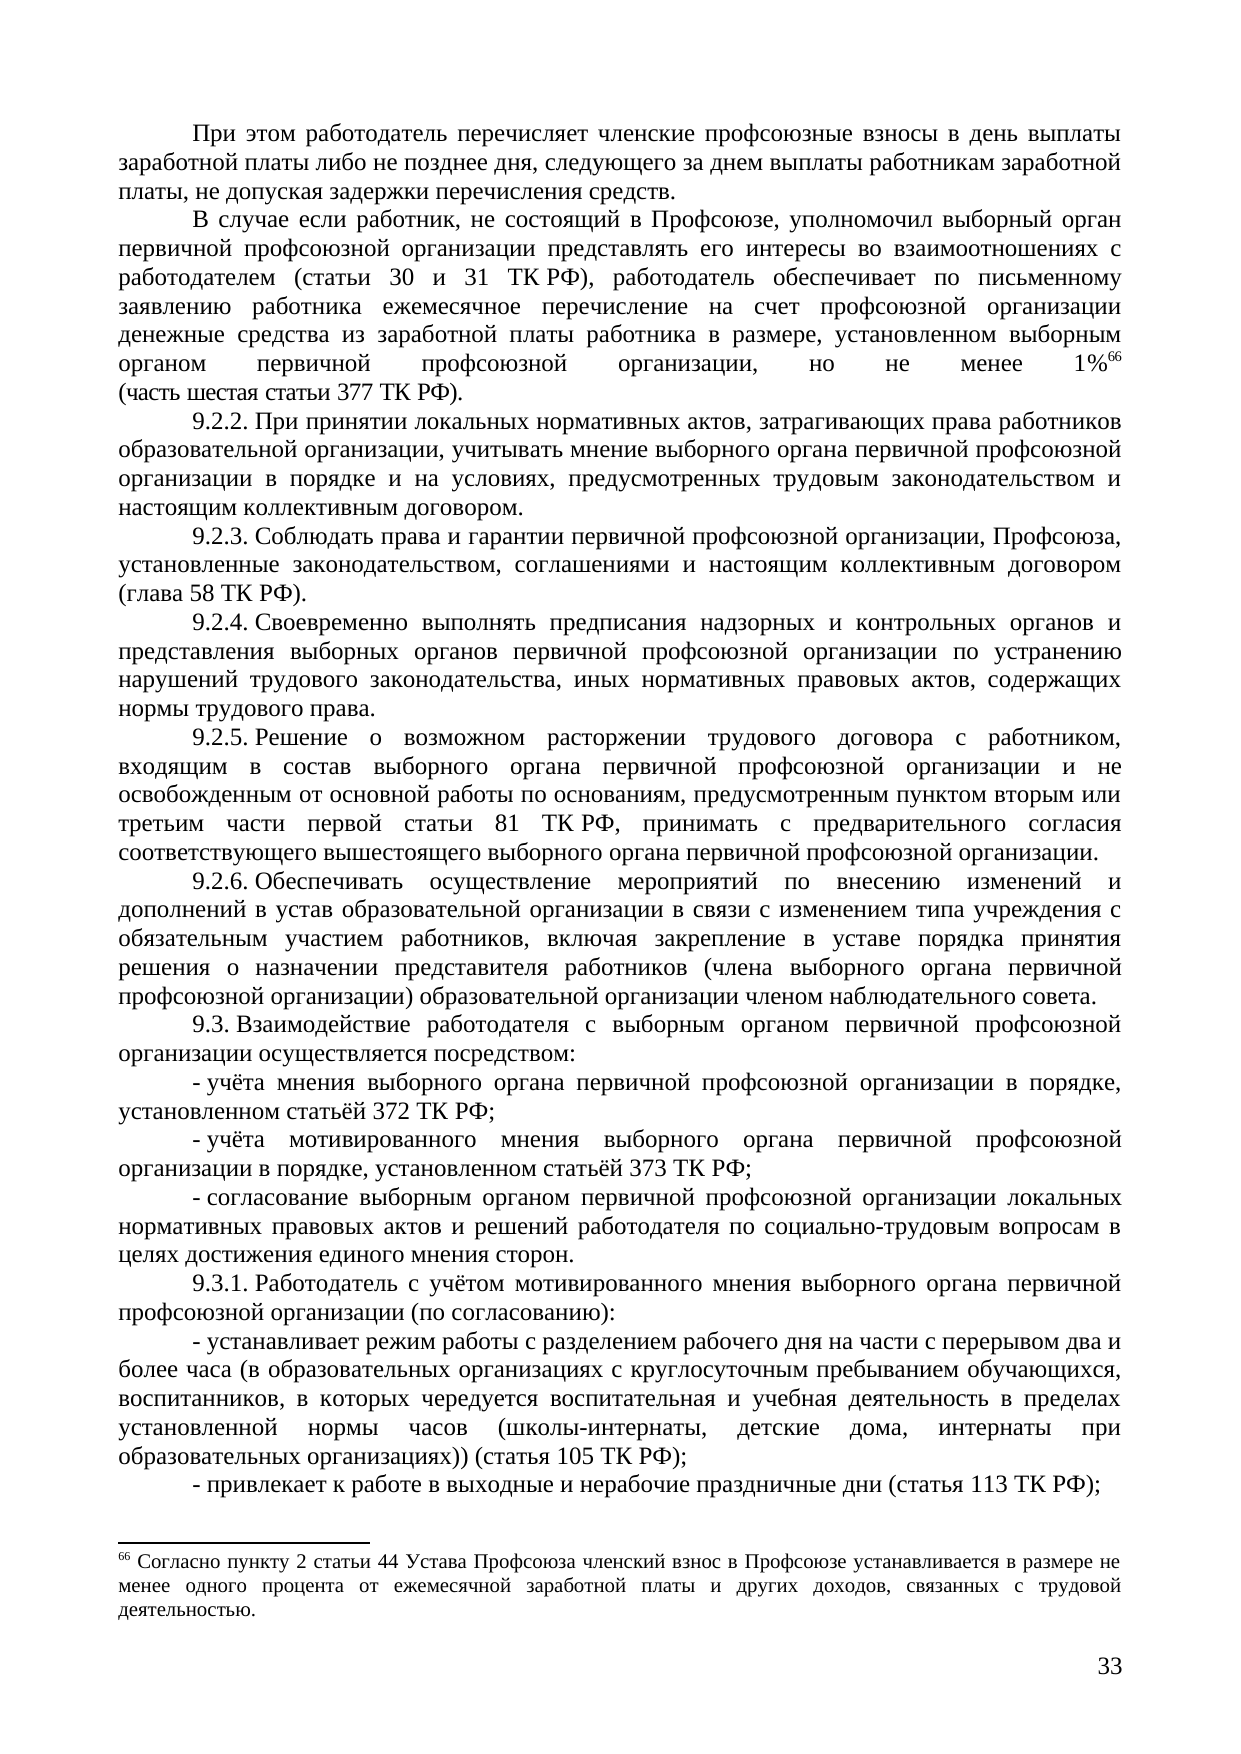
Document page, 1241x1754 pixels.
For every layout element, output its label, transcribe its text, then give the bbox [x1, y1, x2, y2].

text 9.2.4. Своевременно выполнять предписания надзорных и контрольных органов и представления выборных органов первичной профсоюзной организации по устранению нарушений трудового законодательства, иных нормативных правовых актов, содержащих нормы трудового права. [118, 607, 1122, 722]
text - согласование выборным органом первичной профсоюзной организации локальных нормативных правовых актов и решений работодателя по социально-трудовым вопросам в целях достижения единого мнения сторон. [118, 1182, 1122, 1268]
text 9.2.3. Соблюдать права и гарантии первичной профсоюзной организации, Профсоюза, установленные законодательством, соглашениями и настоящим коллективным договором (глава 58 ТК РФ). [118, 521, 1122, 607]
text 9.3.1. Работодатель с учётом мотивированного мнения выборного органа первичной профсоюзной организации (по согласованию): [118, 1268, 1122, 1326]
text В случае если работник, не состоящий в Профсоюзе, уполномочил выборный орган первичной профсоюзной организации представлять его интересы во взаимоотношениях с работодателем (статьи 30 и 31 ТК РФ), работодатель обеспечивает по письменному заявлению работника ежемесячное перечисление на счет профсоюзной организации денежные средства из заработной платы работника в размере, установленном выборным органом первичной профсоюзной организации, но не менее 1%(часть шестая статьи 377 ТК РФ). [118, 204, 1122, 406]
text 9.3. Взаимодействие работодателя с выборным органом первичной профсоюзной организации осуществляется посредством: [118, 1009, 1122, 1067]
text 9.2.2. При принятии локальных нормативных актов, затрагивающих права работников образовательной организации, учитывать мнение выборного органа первичной профсоюзной организации в порядке и на условиях, предусмотренных трудовым законодательством и настоящим коллективным договором. [118, 406, 1122, 521]
text - учёта мнения выборного органа первичной профсоюзной организации в порядке, установленном статьёй 372 ТК РФ; [118, 1067, 1122, 1124]
text 9.2.5. Решение о возможном расторжении трудового договора с работником, входящим в состав выборного органа первичной профсоюзной организации и не освобожденным от основной работы по основаниям, предусмотренным пунктом вторым или третьим части первой статьи 81 ТК РФ, принимать с предварительного согласия соответствующего вышестоящего выборного органа первичной профсоюзной организации. [118, 722, 1122, 866]
text 9.2.6. Обеспечивать осуществление мероприятий по внесению изменений и дополнений в устав образовательной организации в связи с изменением типа учреждения с обязательным участием работников, включая закрепление в уставе порядка принятия решения о назначении представителя работников (члена выборного органа первичной профсоюзной организации) образовательной организации членом наблюдательного совета. [118, 866, 1122, 1009]
text - устанавливает режим работы с разделением рабочего дня на части с перерывом два и более часа (в образовательных организациях с круглосуточным пребыванием обучающихся, воспитанников, в которых чередуется воспитательная и учебная деятельность в пределах установленной нормы часов (школы-интернаты, детские дома, интернаты при образовательных организациях)) (статья 105 ТК РФ); [118, 1326, 1122, 1469]
text - учёта мотивированного мнения выборного органа первичной профсоюзной организации в порядке, установленном статьёй 373 ТК РФ; [118, 1124, 1122, 1182]
text - привлекает к работе в выходные и нерабочие праздничные дни (статья 113 ТК РФ); [118, 1469, 1122, 1498]
text При этом работодатель перечисляет членские профсоюзные взносы в день выплаты заработной платы либо не позднее дня, следующего за днем выплаты работникам заработной платы, не допуская задержки перечисления средств. [118, 118, 1122, 204]
